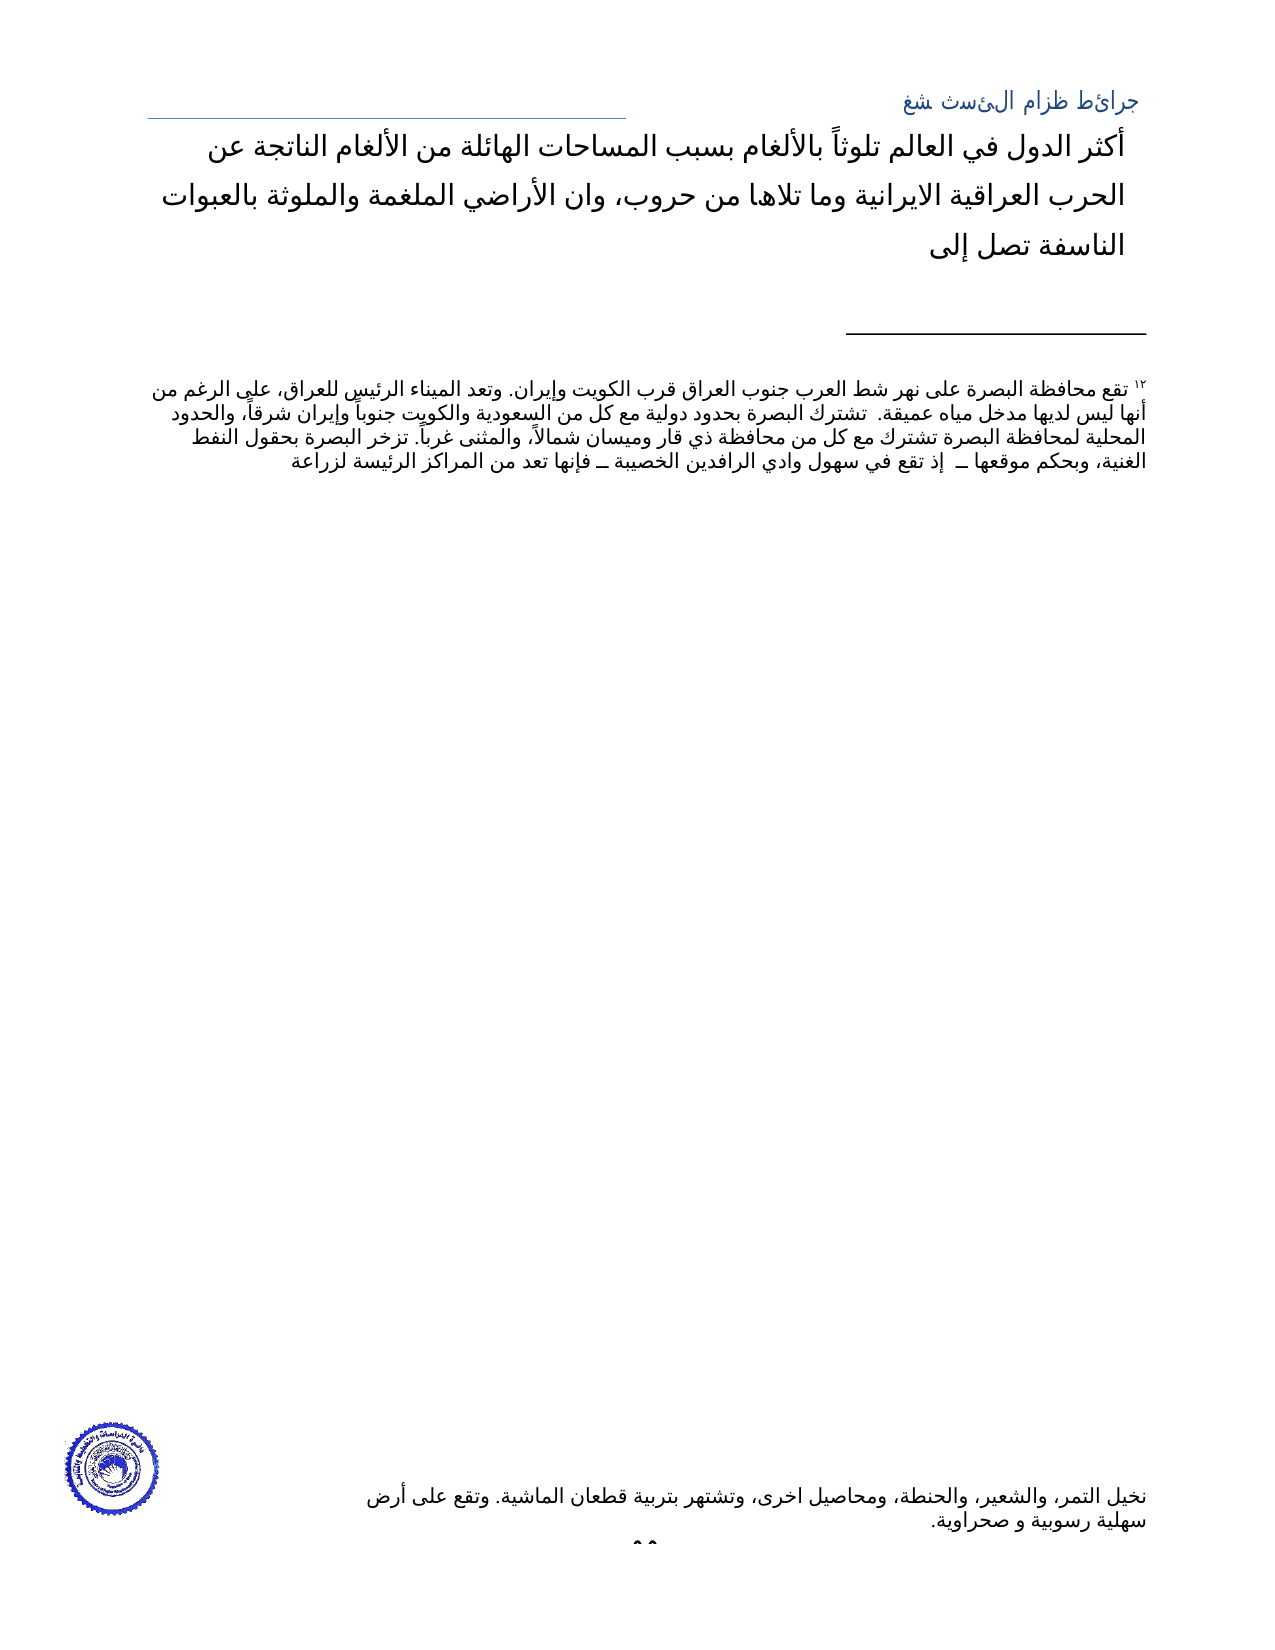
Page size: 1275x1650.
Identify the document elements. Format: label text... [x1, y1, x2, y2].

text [143, 129, 1126, 261]
picture [63, 1418, 161, 1518]
text ۱۲ ﺗﻘﻊ ﻣﺤﺎﻓﻈﺔ اﻟﺒﺼﺮة ﻋﻠﻰ ﻧﮭﺮ ﺷﻂ اﻟﻌﺮب ﺟﻨﻮب اﻟﻌﺮاق ﻗﺮب اﻟﻜﻮﯾﺖ وإﯾﺮان. وﺗﻌﺪ اﻟﻤﯿﻨﺎء اﻟﺮﺋﯿﺲ ﻟﻠﻌﺮاق، ﻋﻠﻰ اﻟﺮﻏﻢ ﻣﻦ أﻧﮭﺎ ﻟﯿﺲ ﻟﺪﯾﮭﺎ ﻣﺪﺧﻞ ﻣﯿﺎه ﻋﻤﯿﻘﺔ. ﺗﺸﺘﺮك اﻟﺒﺼﺮة ﺑﺤﺪود دوﻟﯿﺔ ﻣﻊ ﻛﻞ ﻣﻦ اﻟﺴﻌﻮدﯾﺔ واﻟﻜﻮﯾﺖ ﺟﻨﻮﺑﺎً وإﯾﺮان ﺷﺮﻗﺎً، واﻟﺤﺪود اﻟﻤﺤﻠﯿﺔ ﻟﻤﺤﺎﻓﻈﺔ اﻟﺒﺼﺮة ﺗﺸﺘﺮك ﻣﻊ ﻛﻞ ﻣﻦ ﻣﺤﺎﻓﻈﺔ ذي ﻗﺎر وﻣﯿﺴﺎن ﺷﻤﺎﻻً، واﻟﻤﺜﻨﻰ ﻏﺮﺑﺎً. ﺗﺰﺧﺮ اﻟﺒﺼﺮة ﺑﺤﻘﻮل اﻟﻨﻔﻂ اﻟﻐﻨﯿﺔ، وﺑﺤﻜﻢ ﻣﻮﻗﻌﮭﺎ ــ إذ ﺗﻘﻊ ﻓﻲ ﺳﮭﻮل وادي اﻟﺮاﻓﺪﯾﻦ اﻟﺨﺼﯿﺒﺔ ــ ﻓﺈﻧﮭﺎ ﺗﻌﺪ ﻣﻦ اﻟﻤﺮاﻛﺰ اﻟﺮﺋﯿﺴﺔ ﻟﺰراﻋﺔ [143, 377, 1147, 473]
